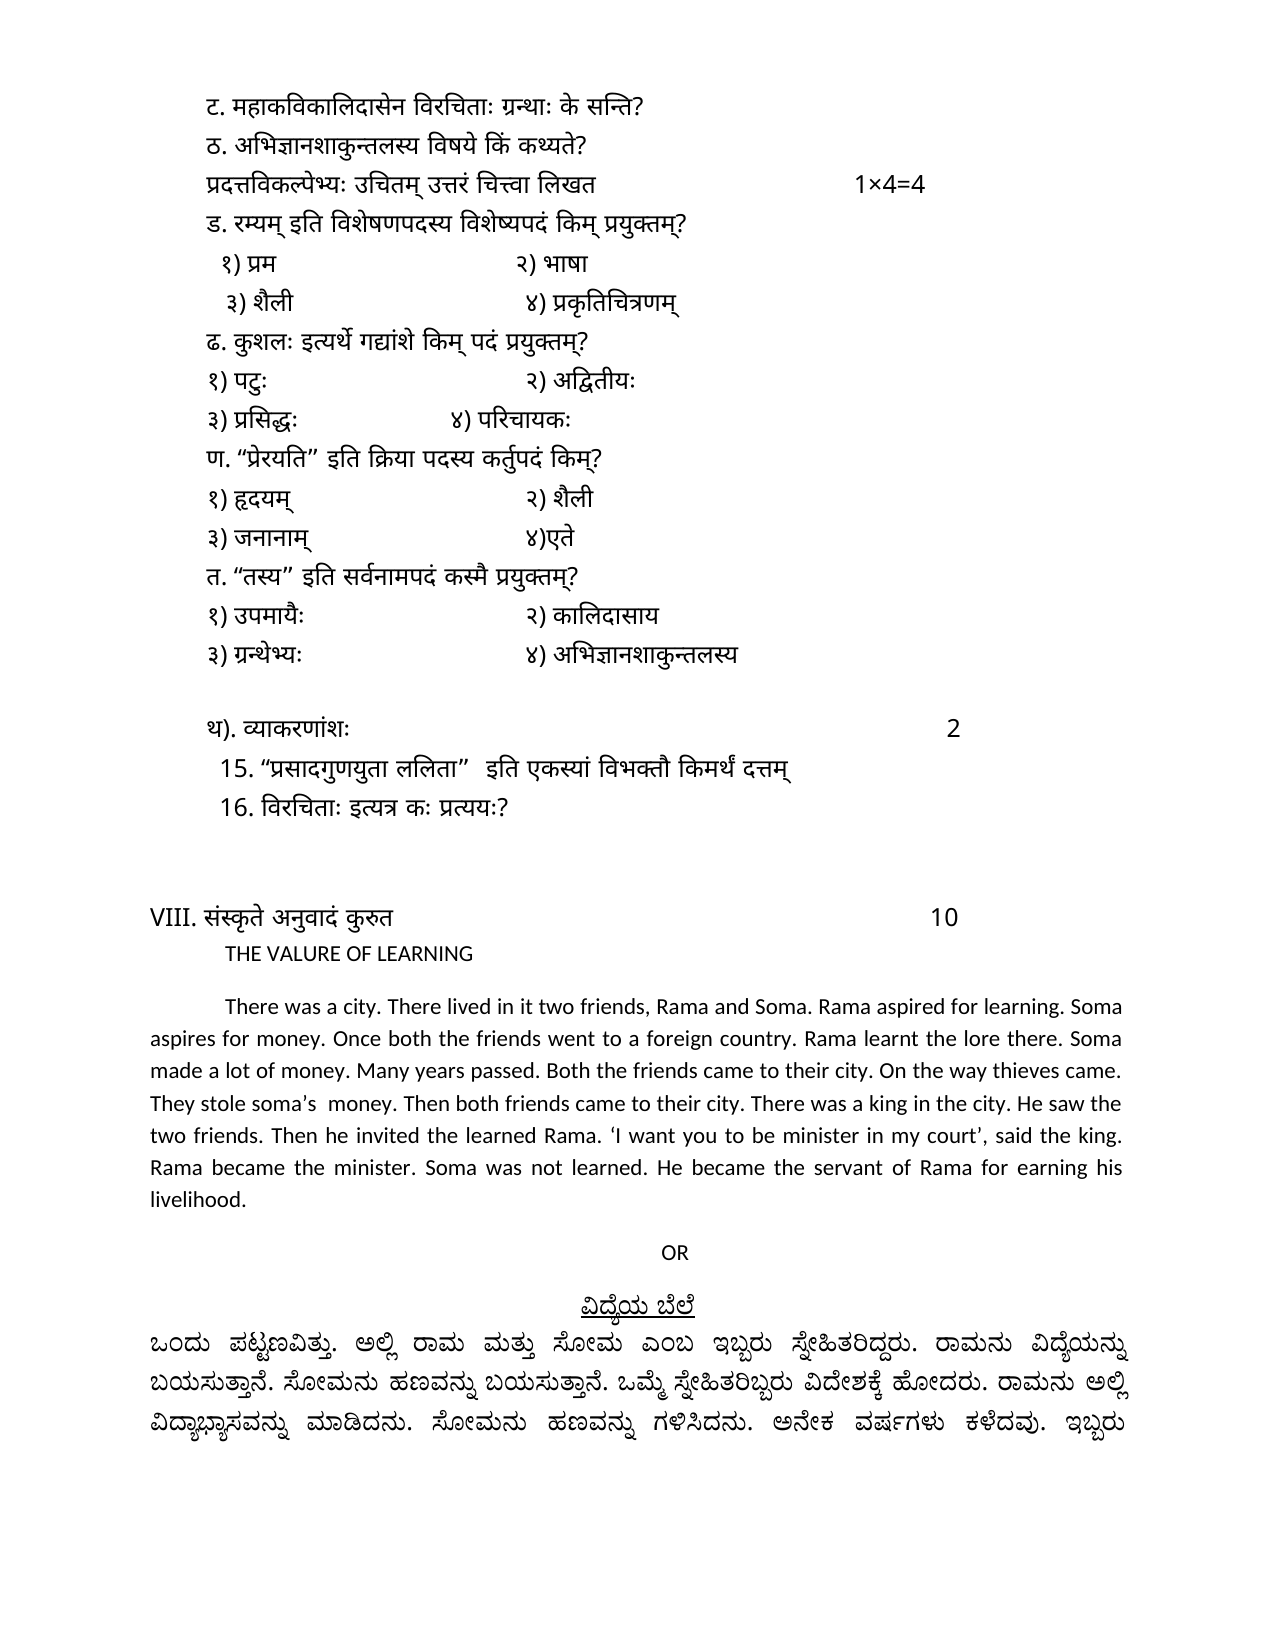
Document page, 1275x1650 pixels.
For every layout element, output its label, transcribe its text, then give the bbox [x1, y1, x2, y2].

text VIII. संस्कृते अनुवादं कुरुत 10 [150, 900, 1125, 934]
text ढ. कुशलः इत्यर्थे गद्यांशे किम् पदं प्रयुक्तम्? [150, 324, 1125, 358]
text ड. रम्यम् इति विशेषणपदस्य विशेष्यपदं किम् प्रयुक्तम्? [150, 206, 1125, 240]
text ३) प्रसिद्धः ४) परिचायकः [150, 402, 1125, 436]
text THE VALURE OF LEARNING [150, 939, 1125, 967]
text There was a city. There lived in it two friends, Rama and Soma. Rama aspired for learning. Soma aspires for money. Once both the friends went to a foreign country. Rama learnt the lore there. Soma made a lot of money. Many years passed. Both the friends came to their city. On the way thieves came. They stole soma’s money. Then both friends came to their city. There was a king in the city. He saw the two friends. Then he invited the learned Rama. ‘I want you to be minister in my court’, said the king. Rama became the minister. Soma was not learned. He became the servant of Rama for earning his livelihood. [150, 992, 1125, 1213]
text १) हृदयम् २) शैली [150, 480, 1125, 514]
text ವಿದ್ಯೆಯ ಬೆಲೆ [150, 1291, 1125, 1321]
text ट. महाकविकालिदासेन विरचिताः ग्रन्थाः के सन्ति? [150, 89, 1125, 123]
text थ). व्याकरणांशः 2 [150, 711, 1125, 745]
text १) पटुः २) अद्वितीयः [150, 363, 1125, 397]
text त. “तस्य” इति सर्वनामपदं कस्मै प्रयुक्तम्? [150, 559, 1125, 593]
text १) उपमायैः २) कालिदासाय [150, 598, 1125, 632]
text ३) शैली ४) प्रकृतिचित्रणम् [150, 284, 1125, 318]
text १) प्रम २) भाषा [150, 245, 1125, 279]
text प्रदत्तविकल्पेभ्यः उचितम् उत्तरं चित्त्वा लिखत 1×4=4 [150, 167, 1125, 201]
text ३) ग्रन्थेभ्यः ४) अभिज्ञानशाकुन्तलस्य [150, 637, 1125, 671]
text 16. विरचिताः इत्यत्र कः प्रत्ययः? [150, 789, 1125, 823]
text OR [150, 1238, 1125, 1266]
text ठ. अभिज्ञानशाकुन्तलस्य विषये किं कथ्यते? [150, 128, 1125, 162]
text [150, 1325, 1125, 1437]
text 15. “प्रसादगुणयुता ललिता” इति एकस्यां विभक्तौ किमर्थं दत्तम् [150, 750, 1125, 784]
text ण. “प्रेरयति” इति क्रिया पदस्य कर्तुपदं किम्? [150, 441, 1125, 475]
text ३) जनानाम् ४)एते [150, 519, 1125, 553]
